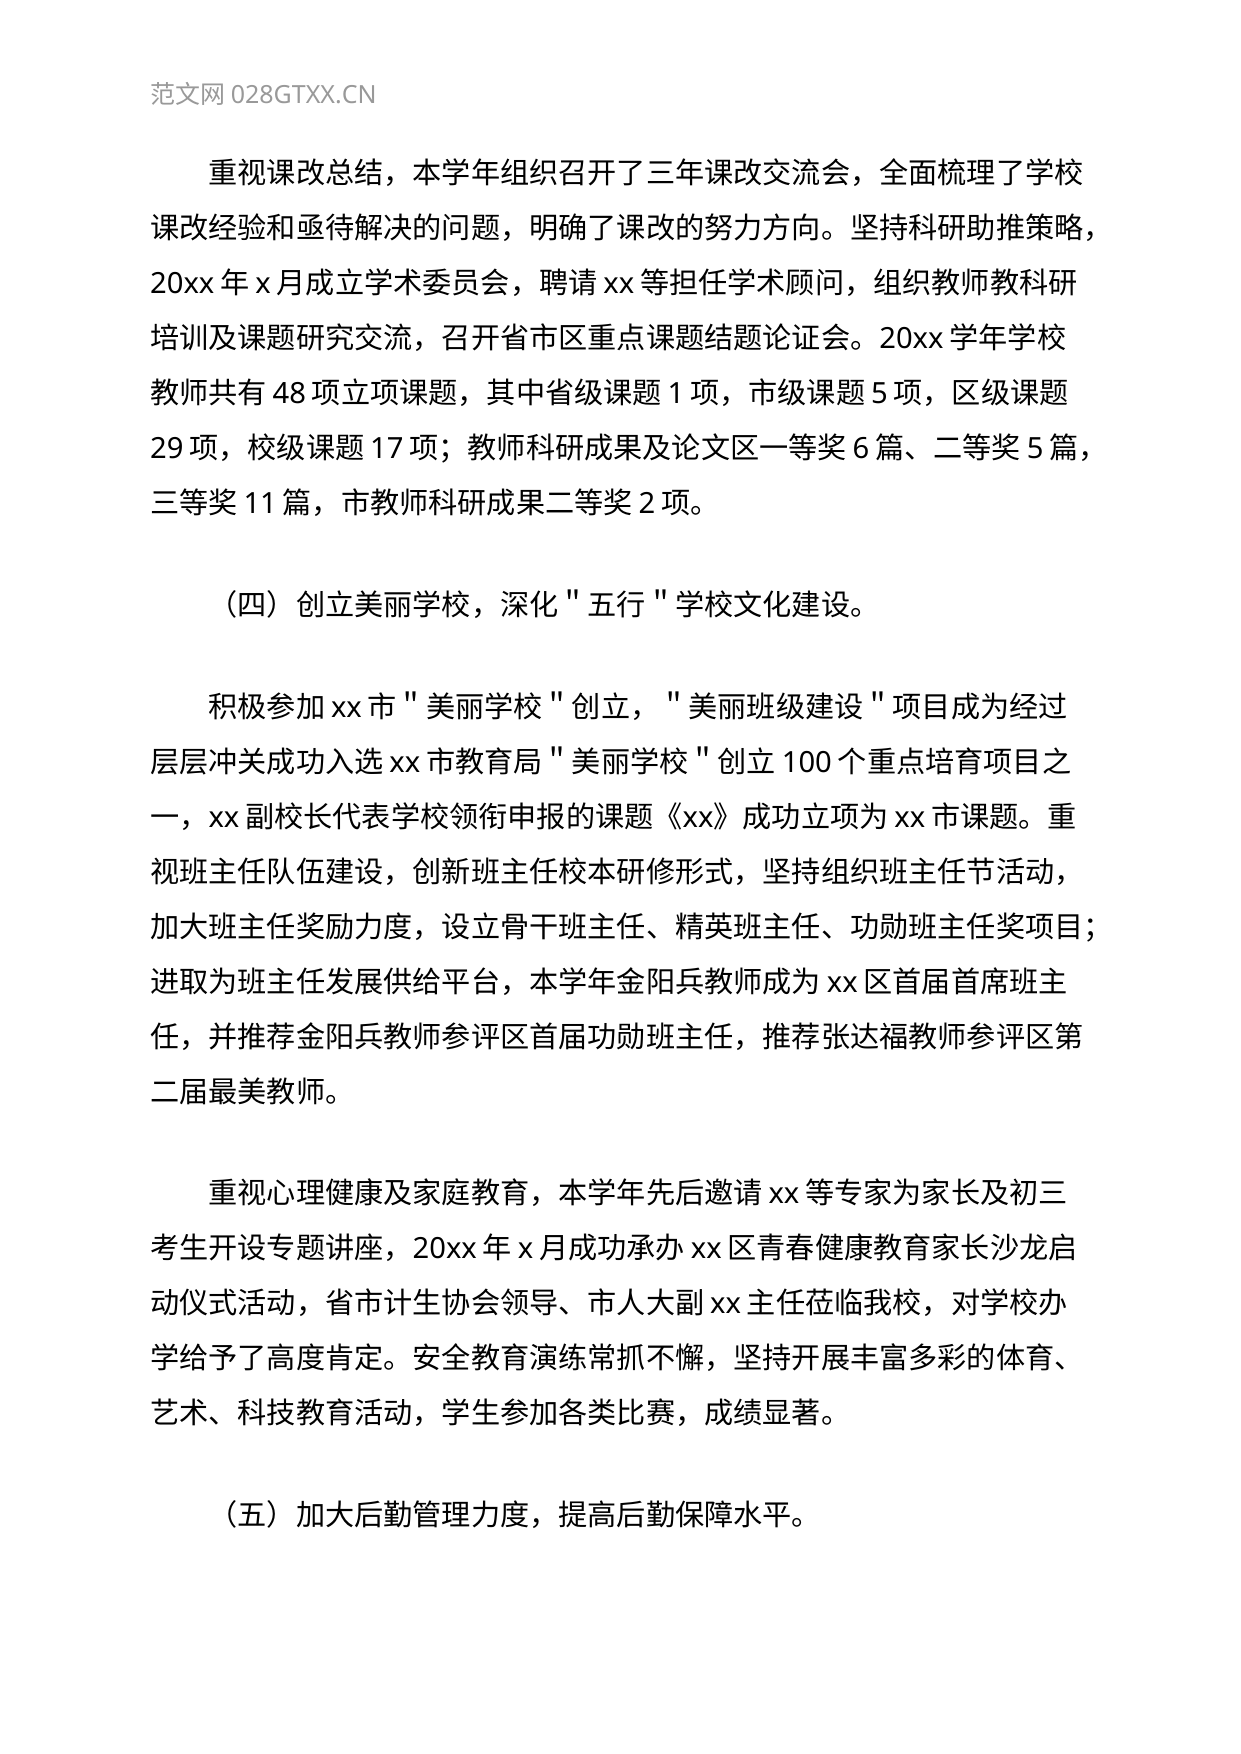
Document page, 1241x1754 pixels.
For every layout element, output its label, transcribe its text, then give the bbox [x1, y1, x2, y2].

text 重视课改总结，本学年组织召开了三年课改交流会，全面梳理了学校课改经验和亟待解决的问题，明确了课改的努力方向。坚持科研助推策略，20xx年x月成立学术委员会，聘请xx等担任学术顾问，组织教师教科研培训及课题研究交流，召开省市区重点课题结题论证会。20xx学年学校教师共有48项立项课题，其中省级课题1项，市级课题5项，区级课题29项，校级课题17项；教师科研成果及论文区一等奖6篇、二等奖5篇，三等奖11篇，市教师科研成果二等奖2项。 [150, 150, 1090, 522]
text （四）创立美丽学校，深化＂五行＂学校文化建设。 [150, 582, 1090, 624]
text 积极参加xx市＂美丽学校＂创立，＂美丽班级建设＂项目成为经过层层冲关成功入选xx市教育局＂美丽学校＂创立100个重点培育项目之一，xx副校长代表学校领衔申报的课题《xx》成功立项为xx市课题。重视班主任队伍建设，创新班主任校本研修形式，坚持组织班主任节活动，加大班主任奖励力度，设立骨干班主任、精英班主任、功勋班主任奖项目；进取为班主任发展供给平台，本学年金阳兵教师成为xx区首届首席班主任，并推荐金阳兵教师参评区首届功勋班主任，推荐张达福教师参评区第二届最美教师。 [150, 683, 1090, 1111]
text （五）加大后勤管理力度，提高后勤保障水平。 [150, 1492, 1090, 1534]
text 重视心理健康及家庭教育，本学年先后邀请xx等专家为家长及初三考生开设专题讲座，20xx年x月成功承办xx区青春健康教育家长沙龙启动仪式活动，省市计生协会领导、市人大副xx主任莅临我校，对学校办学给予了高度肯定。安全教育演练常抓不懈，坚持开展丰富多彩的体育、艺术、科技教育活动，学生参加各类比赛，成绩显著。 [150, 1170, 1090, 1432]
